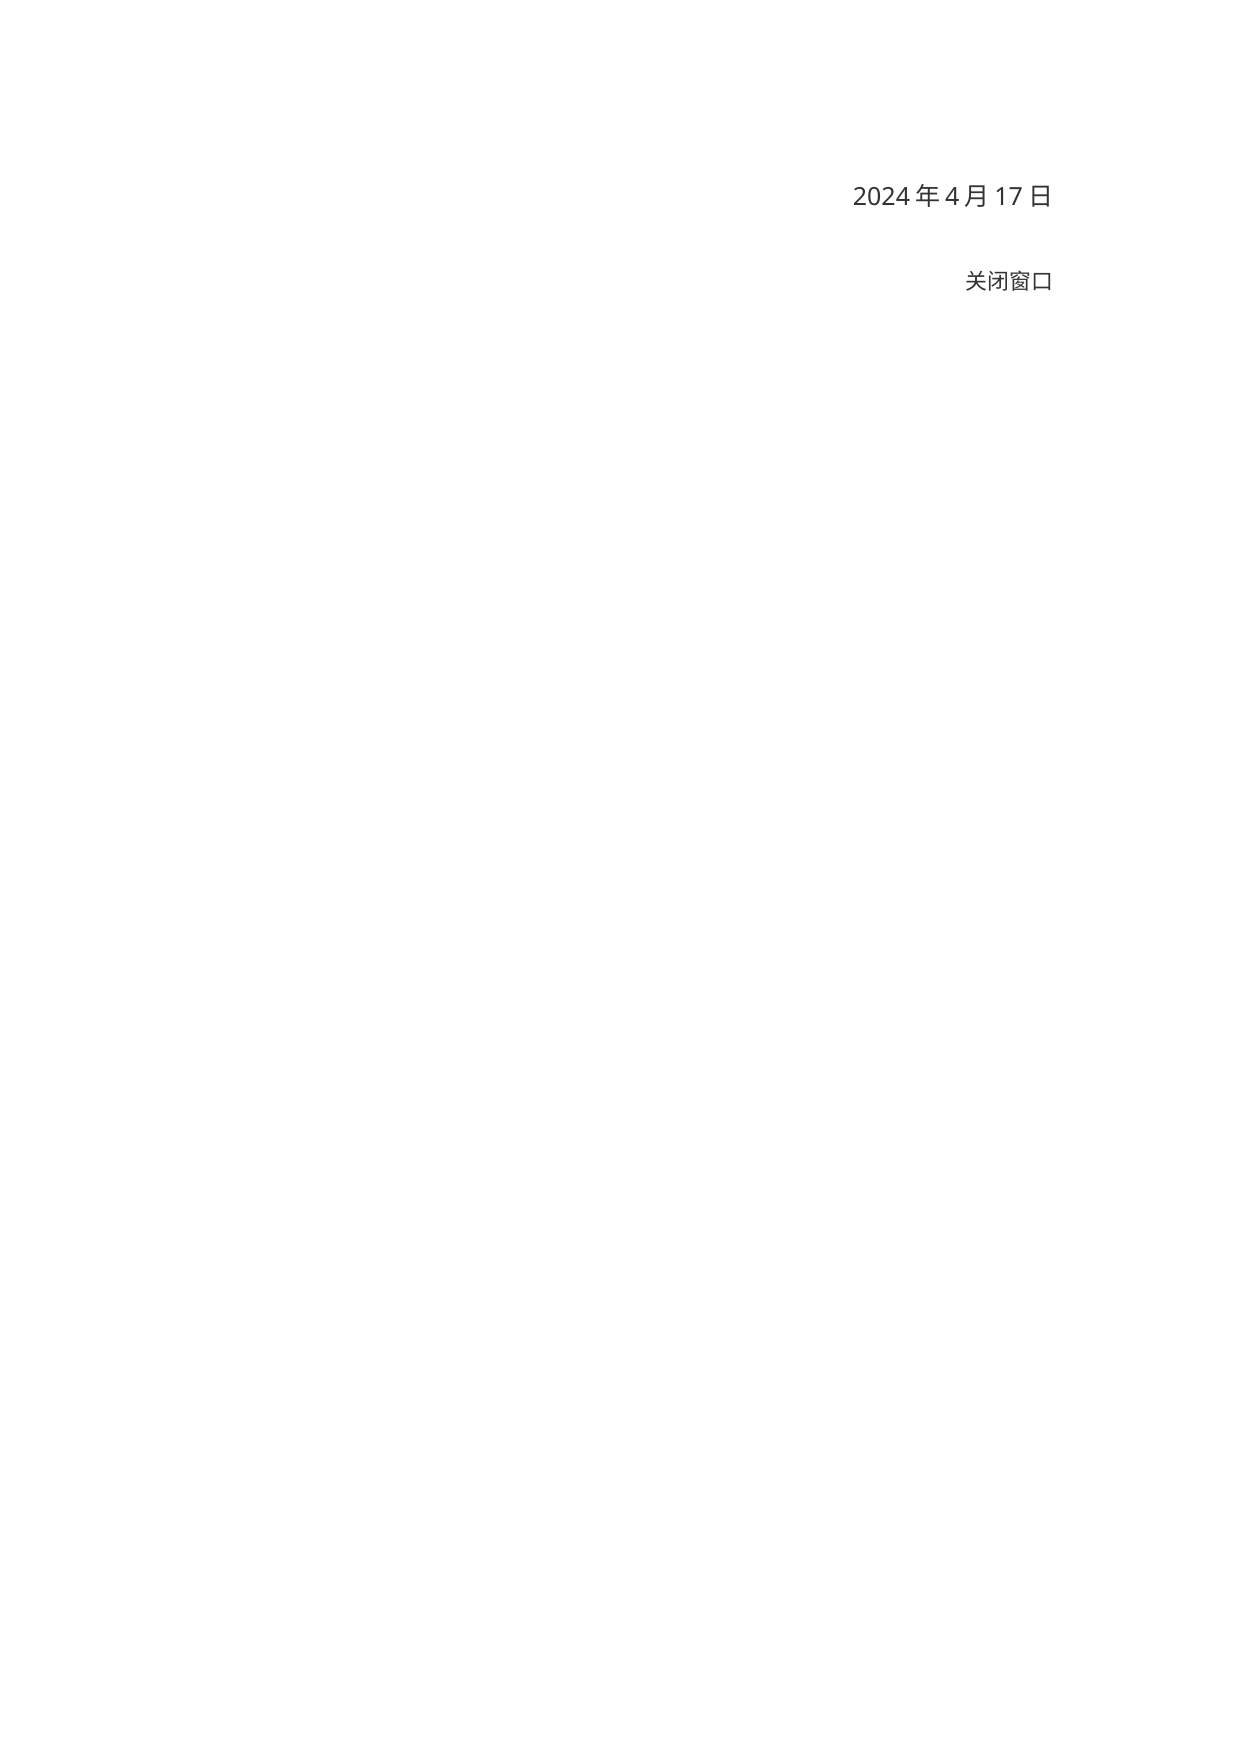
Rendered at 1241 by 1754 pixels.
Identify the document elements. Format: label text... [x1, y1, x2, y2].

text 关闭窗口 [187, 263, 1053, 296]
text 2024年4月17日 [187, 162, 1053, 227]
